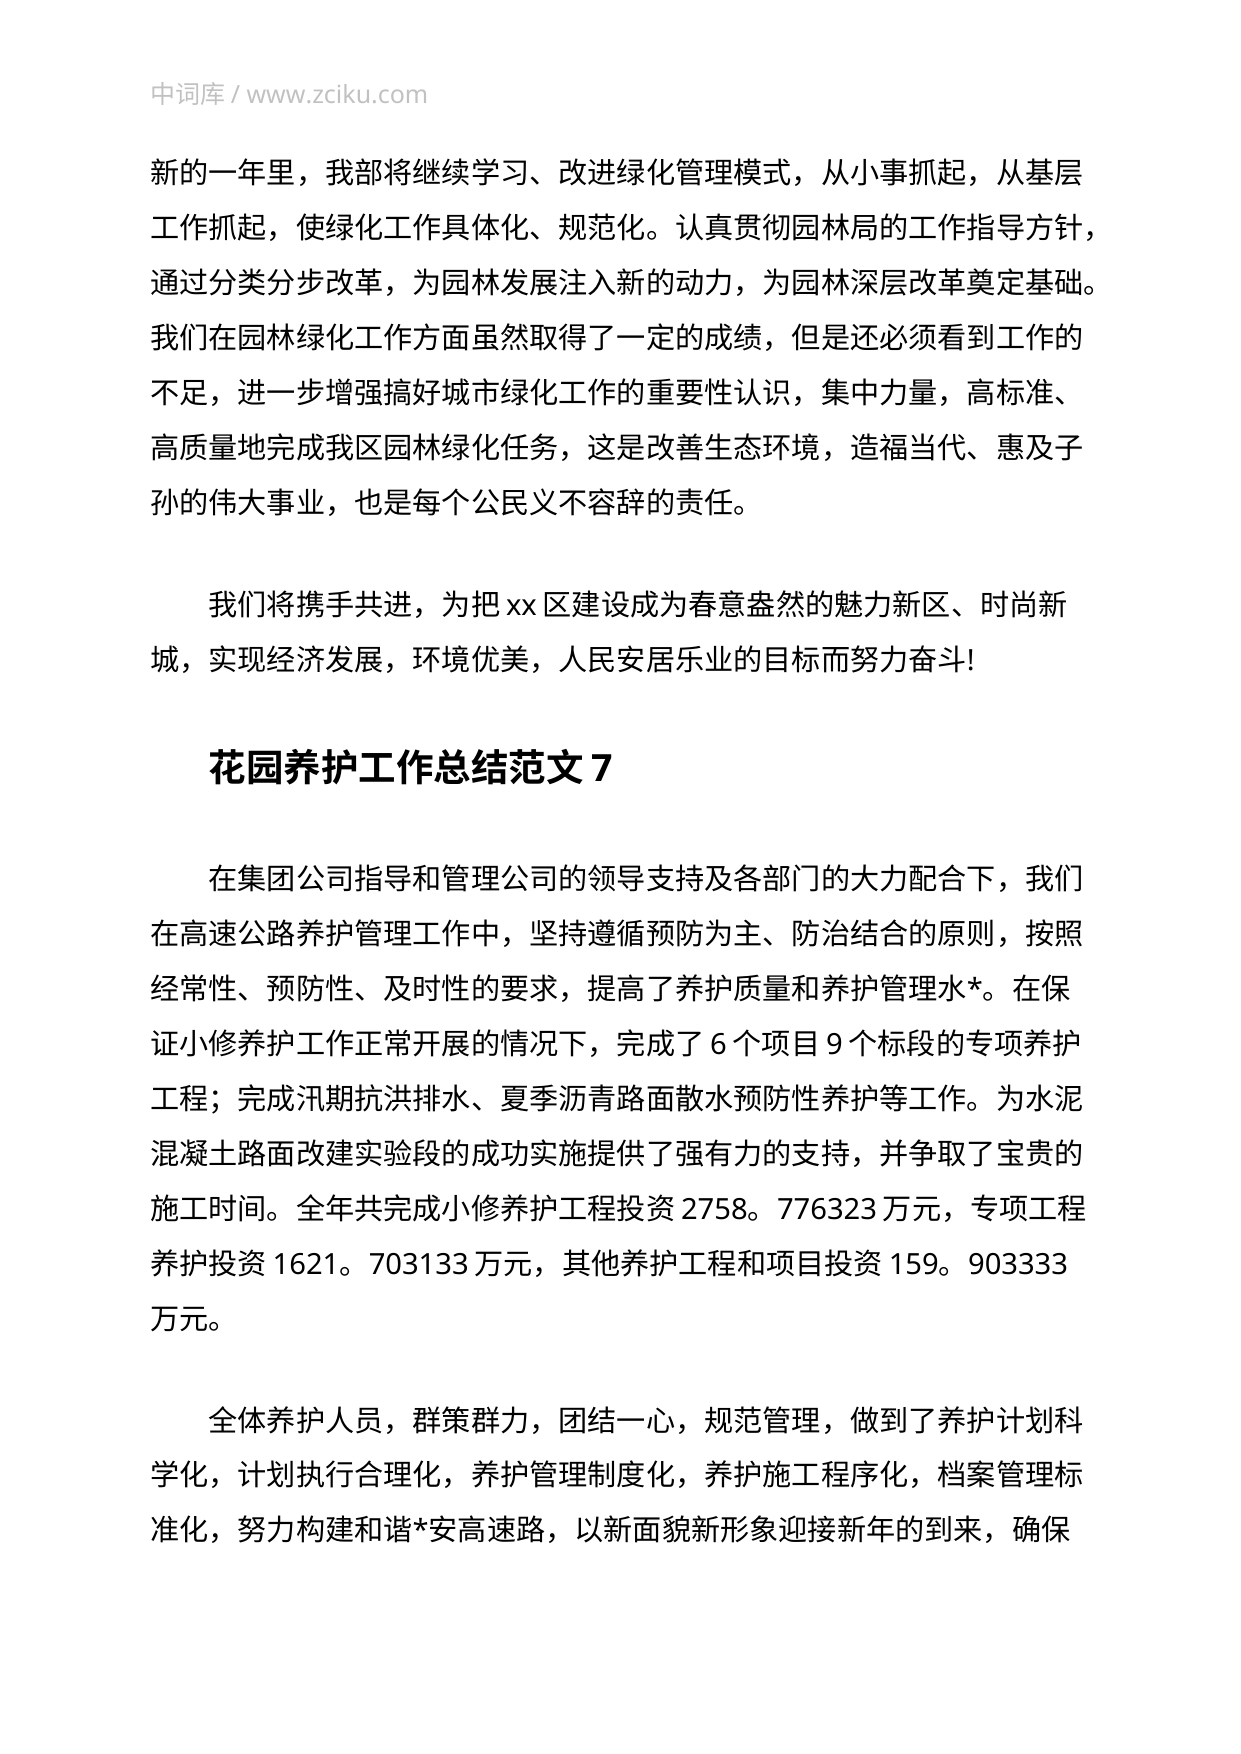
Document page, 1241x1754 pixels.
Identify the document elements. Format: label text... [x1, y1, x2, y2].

text 我们将携手共进，为把xx区建设成为春意盎然的魅力新区、时尚新城，实现经济发展，环境优美，人民安居乐业的目标而努力奋斗! [150, 581, 1090, 678]
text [150, 1397, 1090, 1549]
text 花园养护工作总结范文7 [150, 738, 1090, 793]
text 在集团公司指导和管理公司的领导支持及各部门的大力配合下，我们在高速公路养护管理工作中，坚持遵循预防为主、防治结合的原则，按照经常性、预防性、及时性的要求，提高了养护质量和养护管理水*。在保证小修养护工作正常开展的情况下，完成了6个项目9个标段的专项养护工程；完成汛期抗洪排水、夏季沥青路面散水预防性养护等工作。为水泥混凝土路面改建实验段的成功实施提供了强有力的支持，并争取了宝贵的施工时间。全年共完成小修养护工程投资2758。776323万元，专项工程养护投资1621。703133万元，其他养护工程和项目投资159。903333万元。 [150, 856, 1090, 1338]
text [150, 150, 1090, 522]
